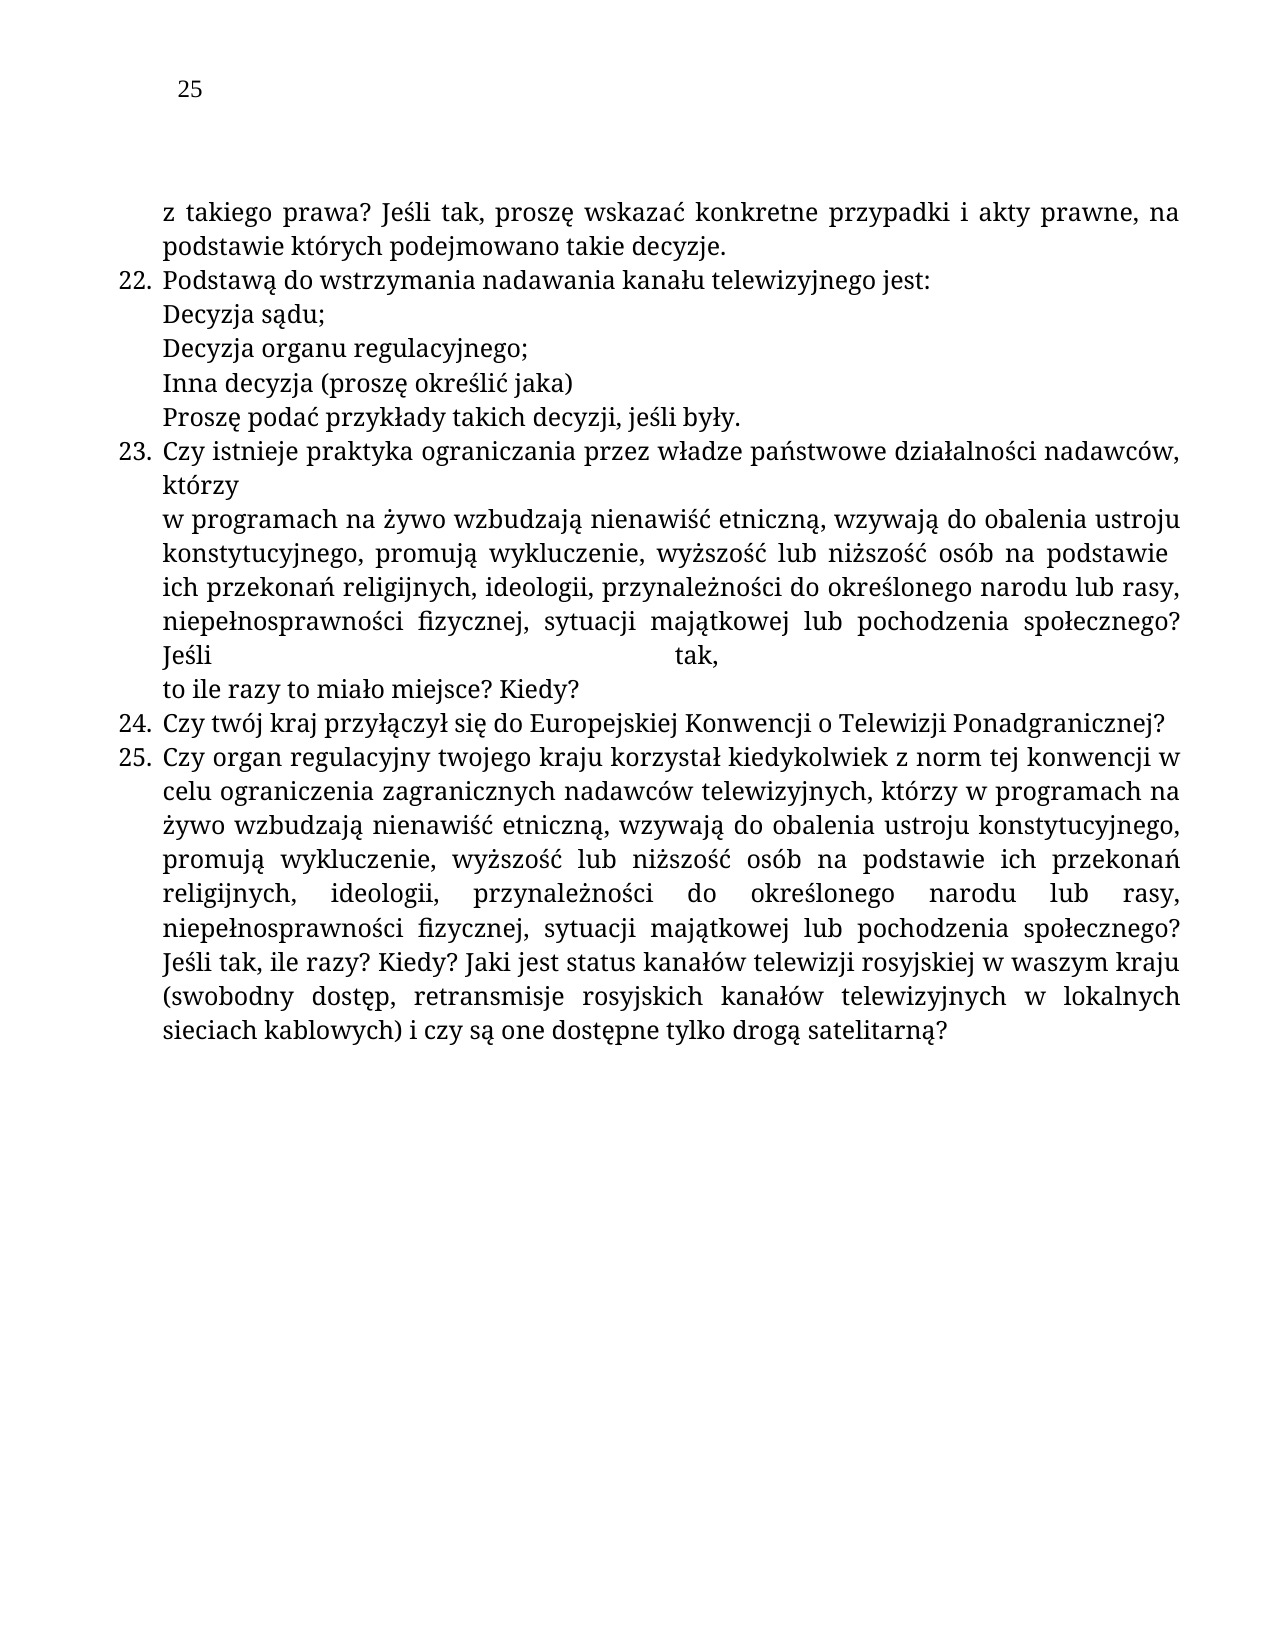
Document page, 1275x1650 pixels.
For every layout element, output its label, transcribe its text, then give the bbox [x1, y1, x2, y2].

text Decyzja sądu; [162, 297, 1181, 331]
text Decyzja organu regulacyjnego; [162, 331, 1181, 365]
list Podstawą do wstrzymania nadawania kanału telewizyjnego jest: [118, 263, 1181, 297]
text Inna decyzja (proszę określić jaka) [162, 365, 1181, 399]
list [118, 195, 1181, 263]
list Czy istnieje praktyka ograniczania przez władze państwowe działalności nadawców, którzy w programach na żywo wzbudzają nienawiść etniczną, wzywają do obalenia ustroju konstytucyjnego, promują wykluczenie, wyższość lub niższość osób na podstawie ich przekonań religijnych, ideologii, przynależności do określonego narodu lub rasy, niepełnosprawności fizycznej, sytuacji majątkowej lub pochodzenia społecznego? Jeśli tak, to ile razy to miało miejsce? Kiedy? [118, 433, 1181, 706]
text Proszę podać przykłady takich decyzji, jeśli były. [162, 399, 1181, 433]
list Czy organ regulacyjny twojego kraju korzystał kiedykolwiek z norm tej konwencji w celu ograniczenia zagranicznych nadawców telewizyjnych, którzy w programach na żywo wzbudzają nienawiść etniczną, wzywają do obalenia ustroju konstytucyjnego, promują wykluczenie, wyższość lub niższość osób na podstawie ich przekonań religijnych, ideologii, przynależności do określonego narodu lub rasy, niepełnosprawności fizycznej, sytuacji majątkowej lub pochodzenia społecznego? Jeśli tak, ile razy? Kiedy? Jaki jest status kanałów telewizji rosyjskiej w waszym kraju (swobodny dostęp, retransmisje rosyjskich kanałów telewizyjnych w lokalnych sieciach kablowych) i czy są one dostępne tylko drogą satelitarną? [118, 740, 1181, 1046]
list Czy twój kraj przyłączył się do Europejskiej Konwencji o Telewizji Ponadgranicznej? [118, 706, 1181, 740]
